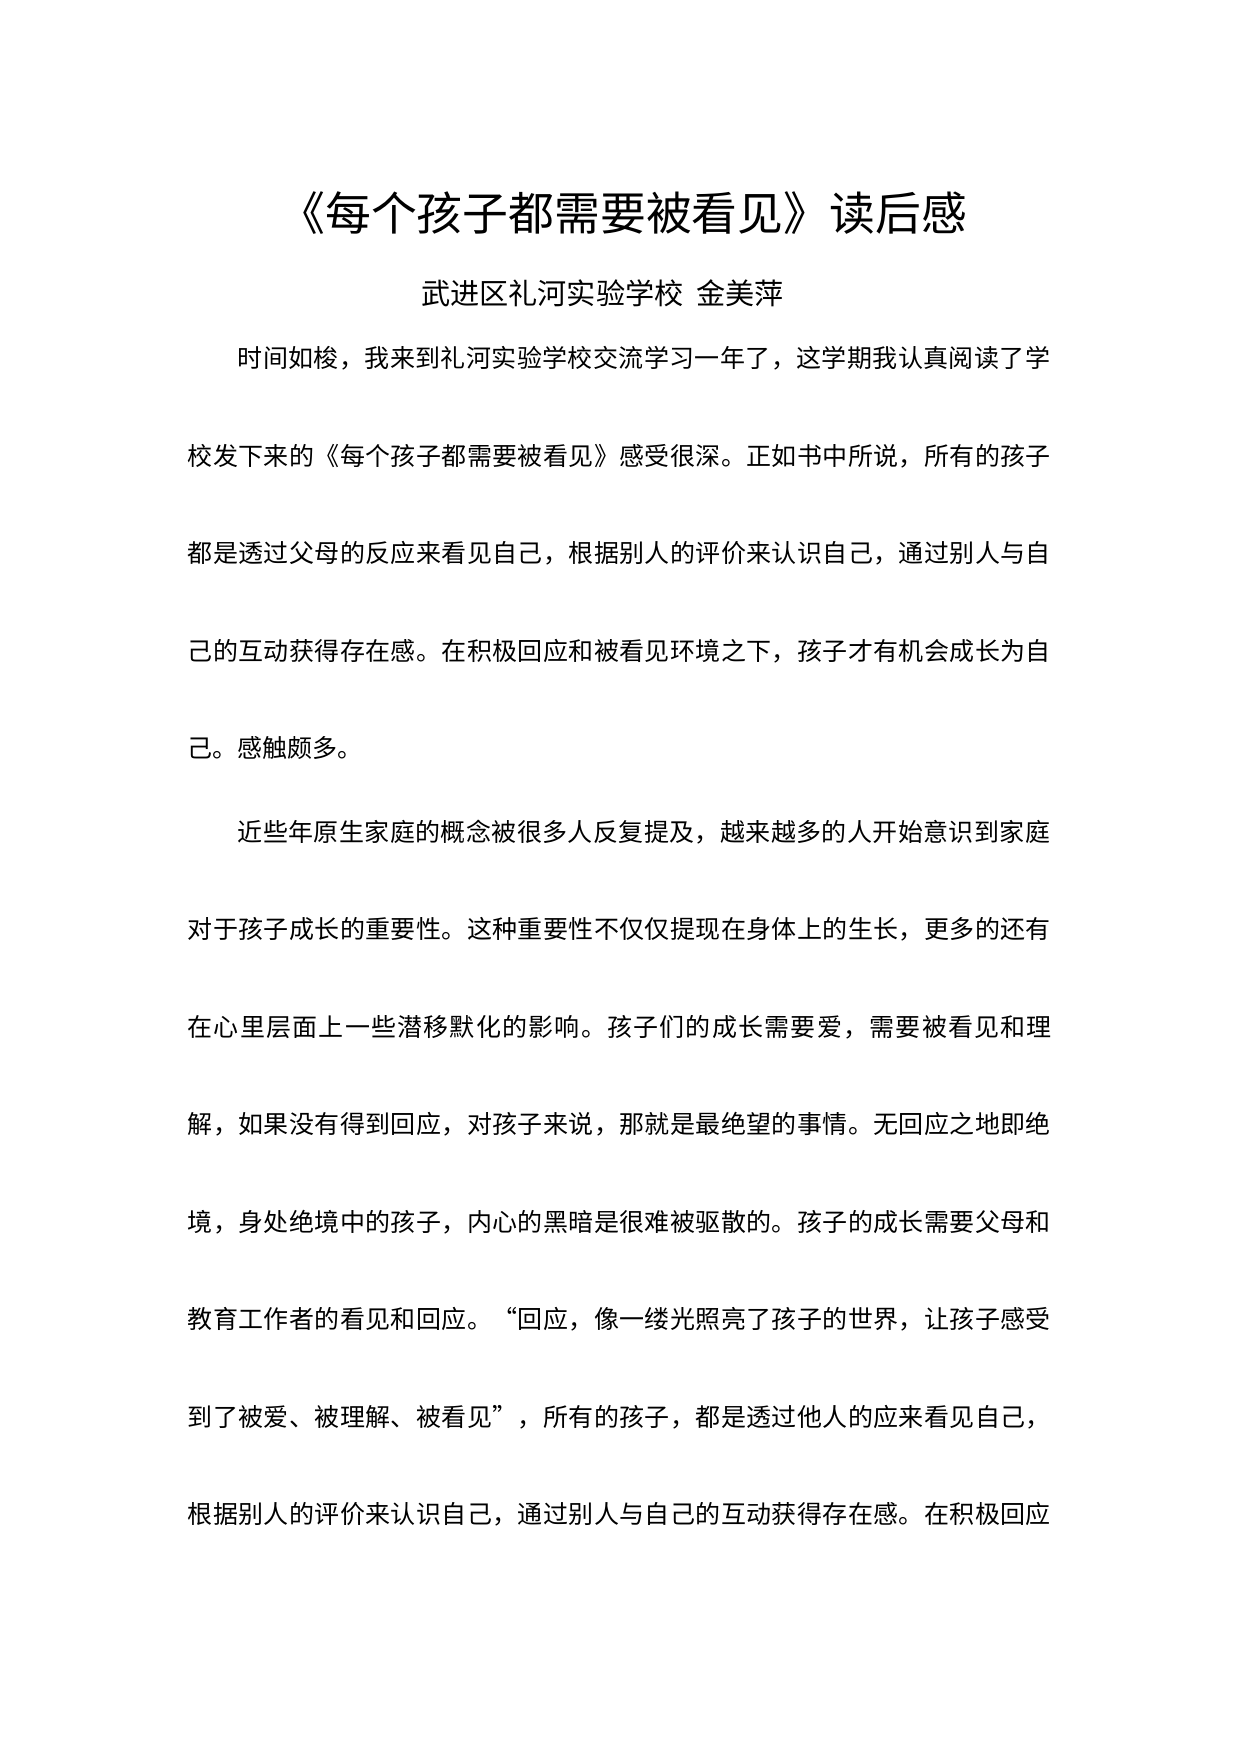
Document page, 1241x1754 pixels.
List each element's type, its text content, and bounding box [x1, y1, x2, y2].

text 武进区礼河实验学校 金美萍 [187, 259, 1053, 324]
text 《每个孩子都需要被看见》读后感 [187, 162, 1053, 259]
text 时间如梭，我来到礼河实验学校交流学习一年了，这学期我认真阅读了学校发下来的《每个孩子都需要被看见》感受很深。正如书中所说，所有的孩子都是透过父母的反应来看见自己，根据别人的评价来认识自己，通过别人与自己的互动获得存在感。在积极回应和被看见环境之下，孩子才有机会成长为自己。感触颇多。 [187, 324, 1053, 779]
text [187, 798, 1053, 1545]
